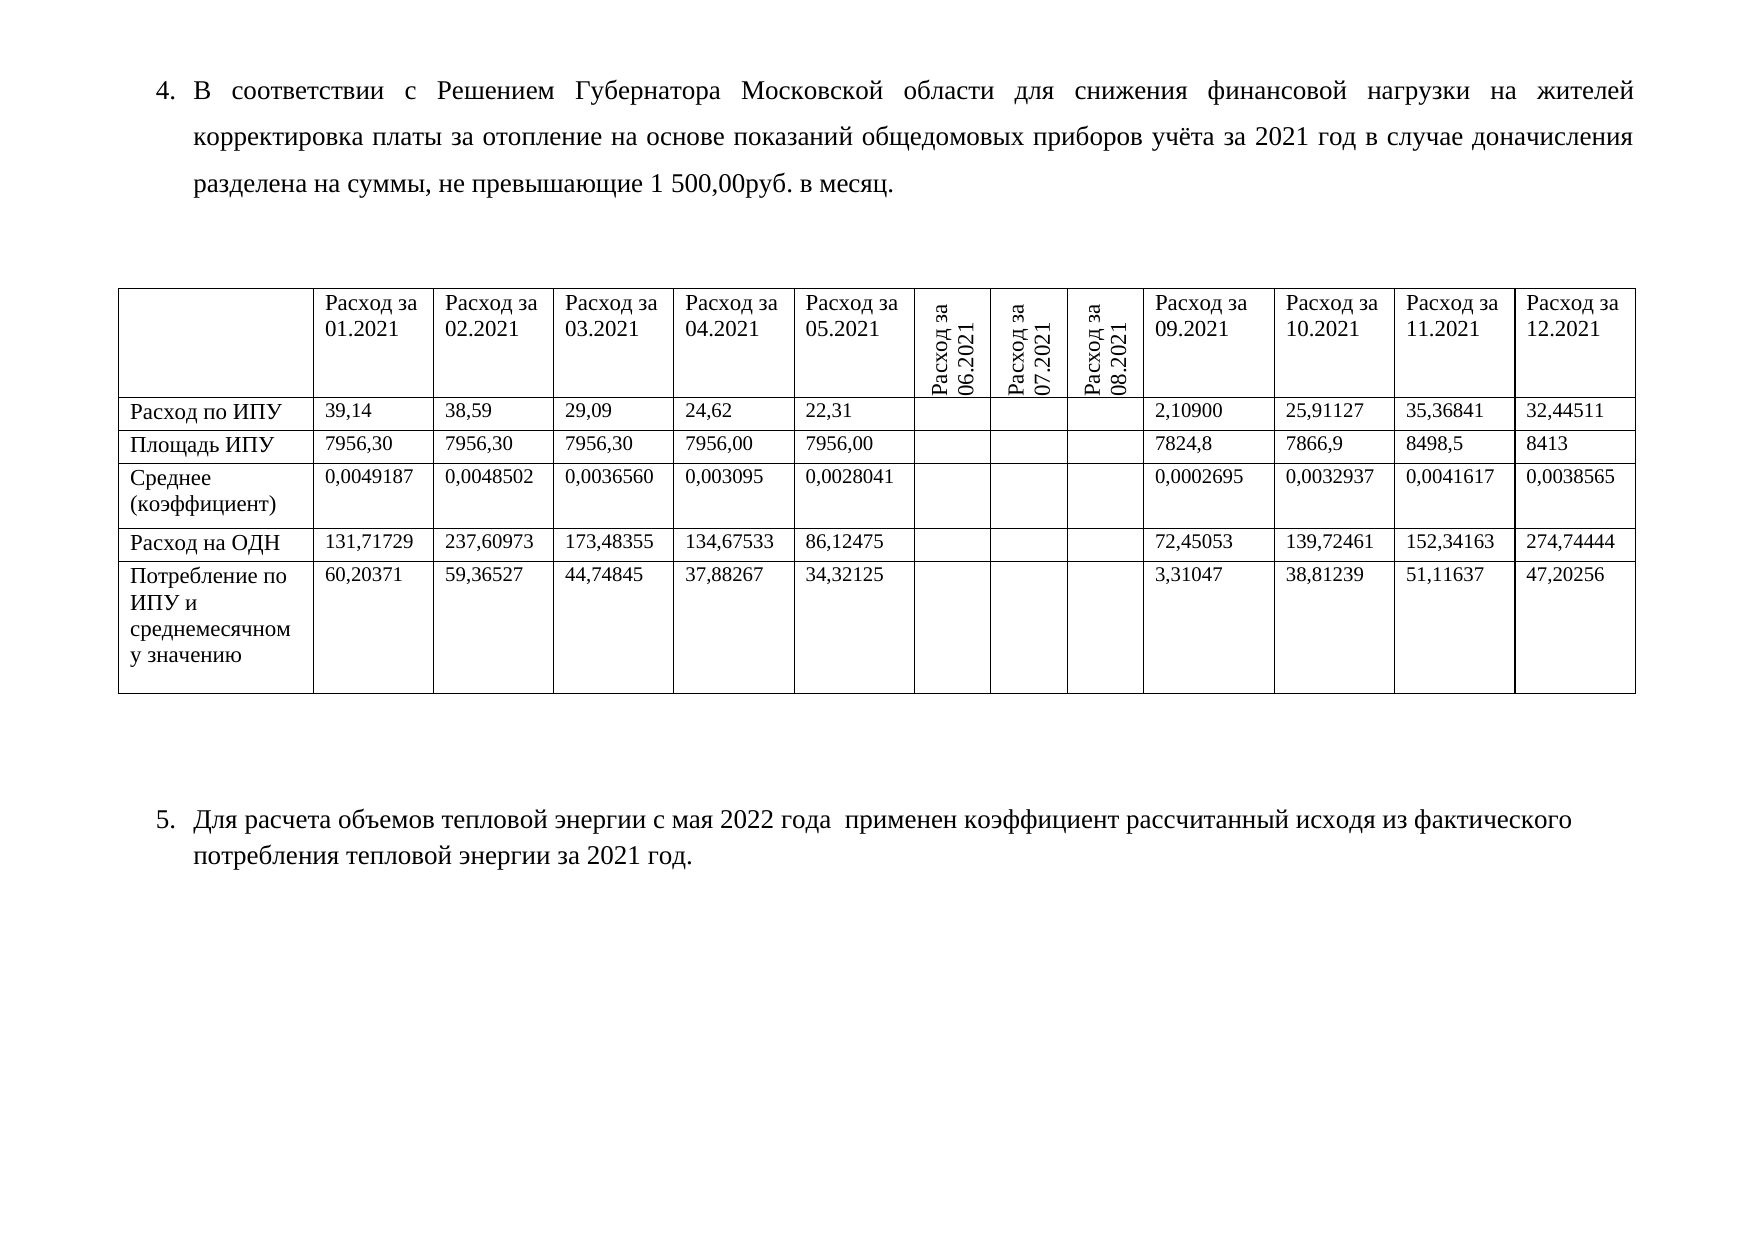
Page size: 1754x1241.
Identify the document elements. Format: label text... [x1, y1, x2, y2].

table_cell 8413 [1516, 431, 1635, 463]
table_header Расход за 04.2021 [674, 289, 794, 397]
table_cell 152,34163 [1395, 529, 1514, 561]
table_cell [991, 464, 1067, 528]
table_cell 134,67533 [674, 529, 794, 561]
table_cell Потребление по ИПУ и среднемесячному значению [119, 562, 313, 692]
table_cell 72,45053 [1144, 529, 1274, 561]
table_cell 34,32125 [795, 562, 914, 692]
table_cell [915, 398, 990, 430]
table_cell 237,60973 [434, 529, 553, 561]
table_cell [915, 529, 990, 561]
table_header [119, 289, 313, 397]
table_cell 59,36527 [434, 562, 553, 692]
table_cell 7824,8 [1144, 431, 1274, 463]
table_header Расход за 06.2021 [915, 289, 990, 397]
table_cell [1068, 431, 1143, 463]
list В соответствии с Решением Губернатора Московской области для снижения финансовой нагрузки на жителей корректировка платы за отопление на основе показаний общедомовых приборов учёта за 2021 год в случае доначисления разделена на суммы, не превышающие 1 500,00руб. в месяц. [156, 74, 1636, 198]
table_header Расход за 05.2021 [795, 289, 914, 397]
table_cell 3,31047 [1144, 562, 1274, 692]
table_cell Среднее (коэффициент) [119, 464, 313, 528]
table_cell 35,36841 [1395, 398, 1514, 430]
table_cell [915, 562, 990, 692]
table_header Расход за 09.2021 [1144, 289, 1274, 397]
table_header Расход за 03.2021 [554, 289, 673, 397]
list Для расчета объемов тепловой энергии с мая 2022 года применен коэффициент рассчитанный исходя из фактического потребления тепловой энергии за 2021 год. [156, 803, 1636, 870]
table_header Расход за 10.2021 [1275, 289, 1394, 397]
table_cell 25,91127 [1275, 398, 1394, 430]
table_header Расход за 02.2021 [434, 289, 553, 397]
table_cell 0,003095 [674, 464, 794, 528]
table_cell [1068, 464, 1143, 528]
table_cell 0,0036560 [554, 464, 673, 528]
table_cell [915, 464, 990, 528]
table_cell 51,11637 [1395, 562, 1514, 692]
table_cell 47,20256 [1516, 562, 1635, 692]
table_cell 60,20371 [314, 562, 433, 692]
table_cell 139,72461 [1275, 529, 1394, 561]
table_cell [991, 398, 1067, 430]
table_cell 38,81239 [1275, 562, 1394, 692]
table_cell 29,09 [554, 398, 673, 430]
table_cell 7956,00 [795, 431, 914, 463]
table_cell Расход на ОДН [119, 529, 313, 561]
table_header Расход за 07.2021 [991, 289, 1067, 397]
table_cell 0,0041617 [1395, 464, 1514, 528]
table_header Расход за 01.2021 [314, 289, 433, 397]
table_cell 39,14 [314, 398, 433, 430]
table_cell 0,0049187 [314, 464, 433, 528]
table_cell 8498,5 [1395, 431, 1514, 463]
table_cell 131,71729 [314, 529, 433, 561]
table_cell 2,10900 [1144, 398, 1274, 430]
table_cell 7956,30 [314, 431, 433, 463]
table_cell 24,62 [674, 398, 794, 430]
table_cell 7956,30 [434, 431, 553, 463]
table_cell 0,0002695 [1144, 464, 1274, 528]
table_cell 0,0048502 [434, 464, 553, 528]
table_cell 7866,9 [1275, 431, 1394, 463]
table_cell 86,12475 [795, 529, 914, 561]
table_cell 38,59 [434, 398, 553, 430]
table_cell 7956,00 [674, 431, 794, 463]
table_cell 0,0032937 [1275, 464, 1394, 528]
table_cell [991, 562, 1067, 692]
table_cell Расход по ИПУ [119, 398, 313, 430]
table_cell 173,48355 [554, 529, 673, 561]
table_cell 0,0038565 [1516, 464, 1635, 528]
table_cell Площадь ИПУ [119, 431, 313, 463]
table_header Расход за 08.2021 [1068, 289, 1143, 397]
table_cell [915, 431, 990, 463]
table_cell 44,74845 [554, 562, 673, 692]
table_cell [991, 529, 1067, 561]
table_header Расход за 11.2021 [1395, 289, 1514, 397]
table_cell [1068, 529, 1143, 561]
table_cell 32,44511 [1516, 398, 1635, 430]
table_cell 0,0028041 [795, 464, 914, 528]
table_cell 37,88267 [674, 562, 794, 692]
table_header Расход за 12.2021 [1516, 289, 1635, 397]
table_cell [1068, 398, 1143, 430]
table_cell [1068, 562, 1143, 692]
table_cell 274,74444 [1516, 529, 1635, 561]
table_cell 7956,30 [554, 431, 673, 463]
table_cell [991, 431, 1067, 463]
table_cell 22,31 [795, 398, 914, 430]
